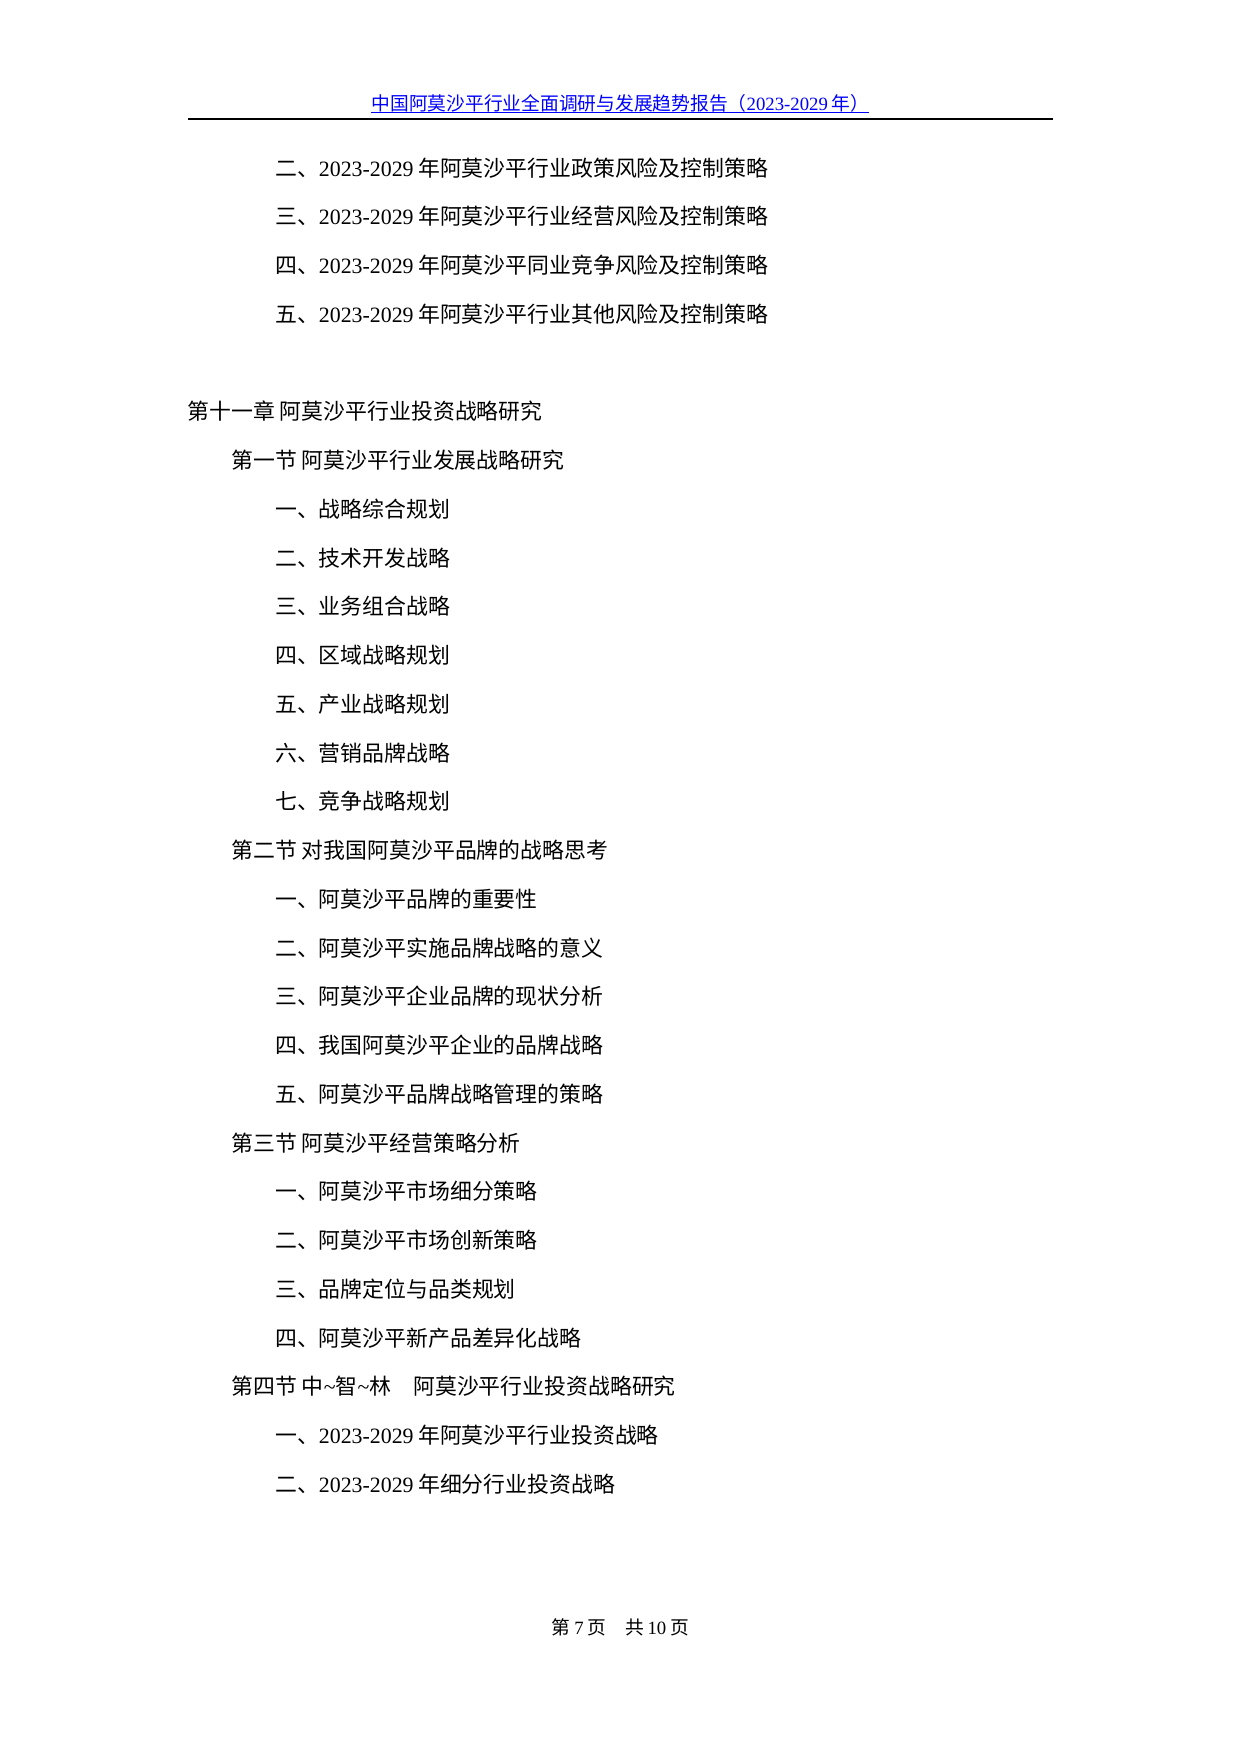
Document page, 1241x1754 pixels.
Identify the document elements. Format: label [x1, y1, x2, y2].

text [187, 150, 1053, 1499]
